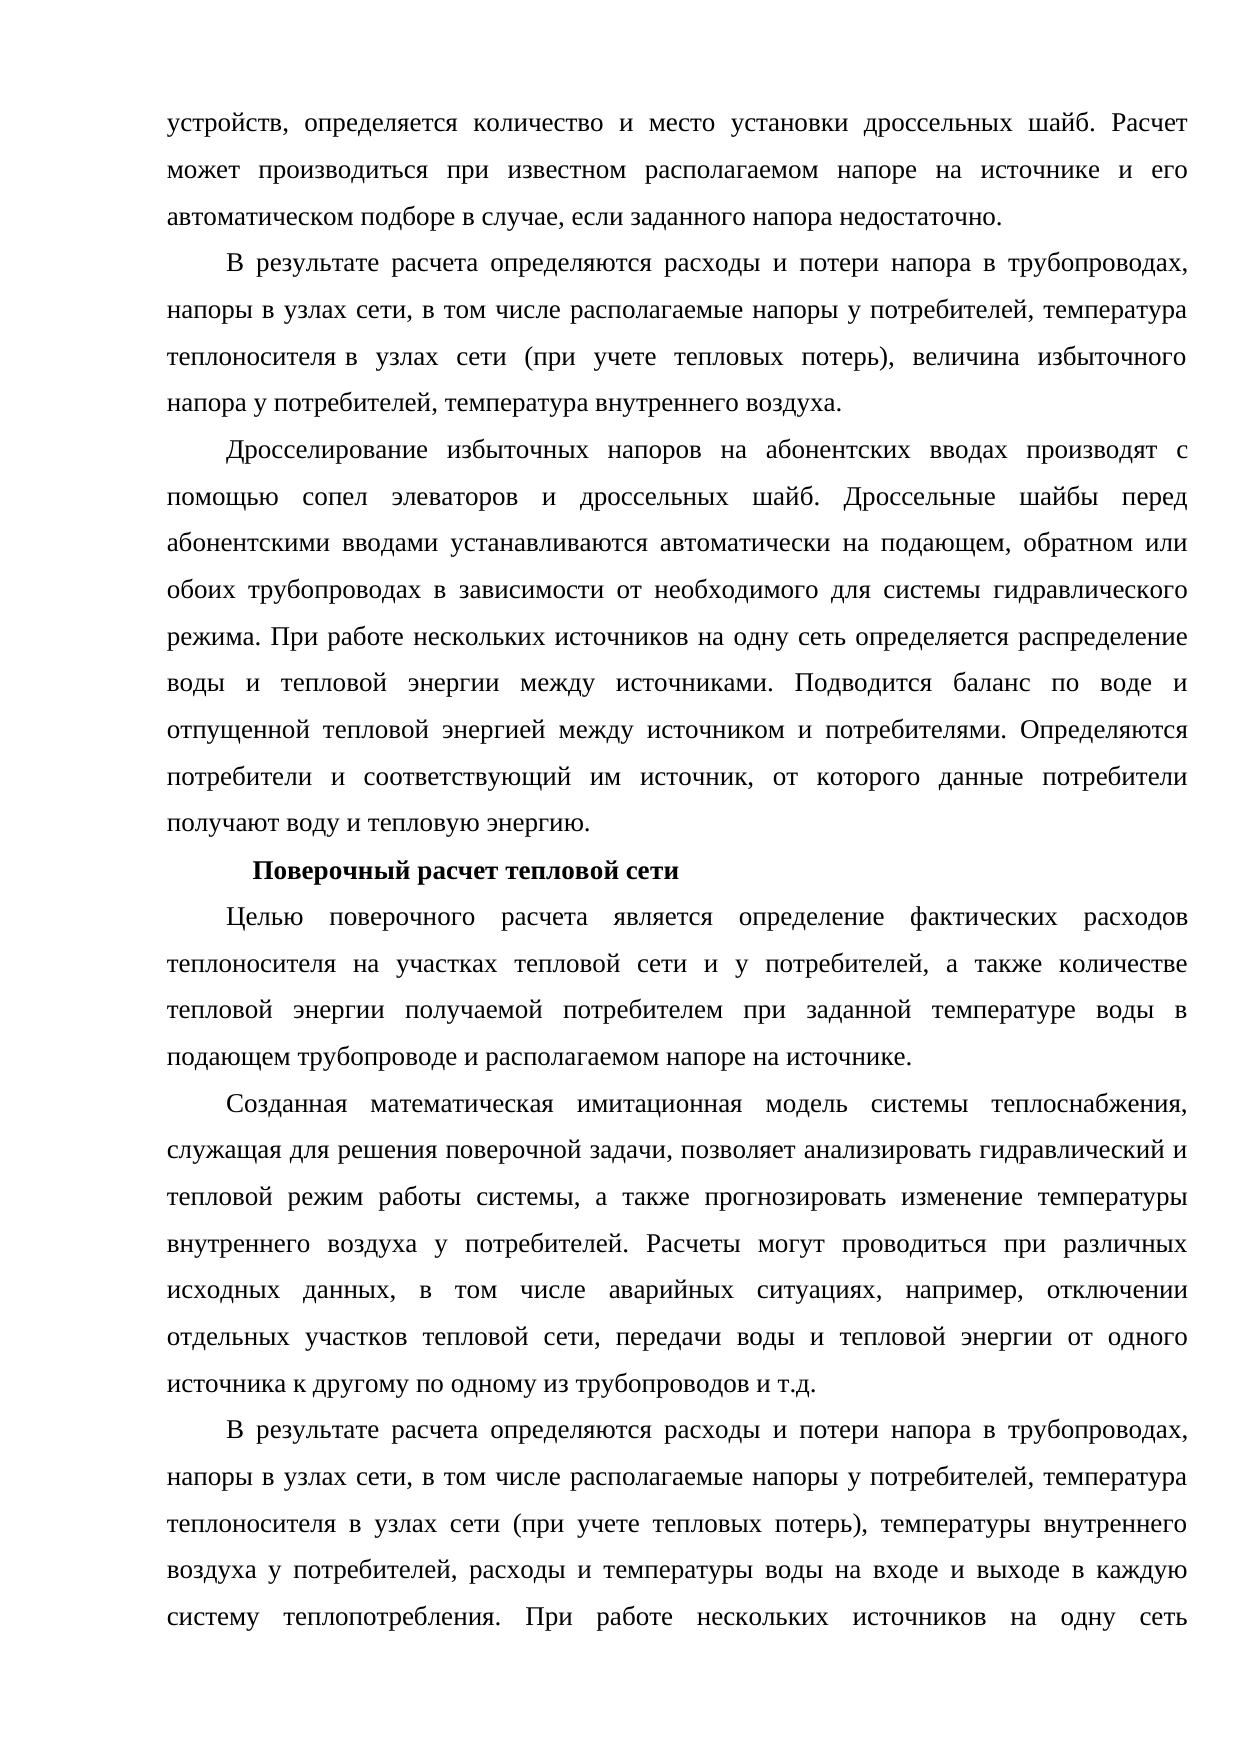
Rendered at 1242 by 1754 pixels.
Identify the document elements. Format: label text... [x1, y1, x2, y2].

text В результате расчета определяются расходы и потери напора в трубопроводах, напоры в узлах сети, в том числе располагаемые напоры у потребителей, температура теплоносителя в узлах сети (при учете тепловых потерь), величина избыточного напора у потребителей, температура внутреннего воздуха. [167, 246, 1189, 417]
text Дросселирование избыточных напоров на абонентских вводах производят с помощью сопел элеваторов и дроссельных шайб. Дроссельные шайбы перед абонентскими вводами устанавливаются автоматически на подающем, обратном или обоих трубопроводах в зависимости от необходимого для системы гидравлического режима. При работе нескольких источников на одну сеть определяется распределение воды и тепловой энергии между источниками. Подводится баланс по воде и отпущенной тепловой энергией между источником и потребителями. Определяются потребители и соответствующий им источник, от которого данные потребители получают воду и тепловую энергию. [167, 433, 1189, 837]
text Созданная математическая имитационная модель системы теплоснабжения, служащая для решения поверочной задачи, позволяет анализировать гидравлический и тепловой режим работы системы, а также прогнозировать изменение температуры внутреннего воздуха у потребителей. Расчеты могут проводиться при различных исходных данных, в том числе аварийных ситуациях, например, отключении отдельных участков тепловой сети, передачи воды и тепловой энергии от одного источника к другому по одному из трубопроводов и т.д. [167, 1087, 1189, 1398]
text Целью поверочного расчета является определение фактических расходов теплоносителя на участках тепловой сети и у потребителей, а также количестве тепловой энергии получаемой потребителем при заданной температуре воды в подающем трубопроводе и располагаемом напоре на источнике. [167, 900, 1189, 1071]
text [167, 1414, 1189, 1631]
text Поверочный расчет тепловой сети [252, 854, 1196, 885]
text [167, 106, 1189, 231]
